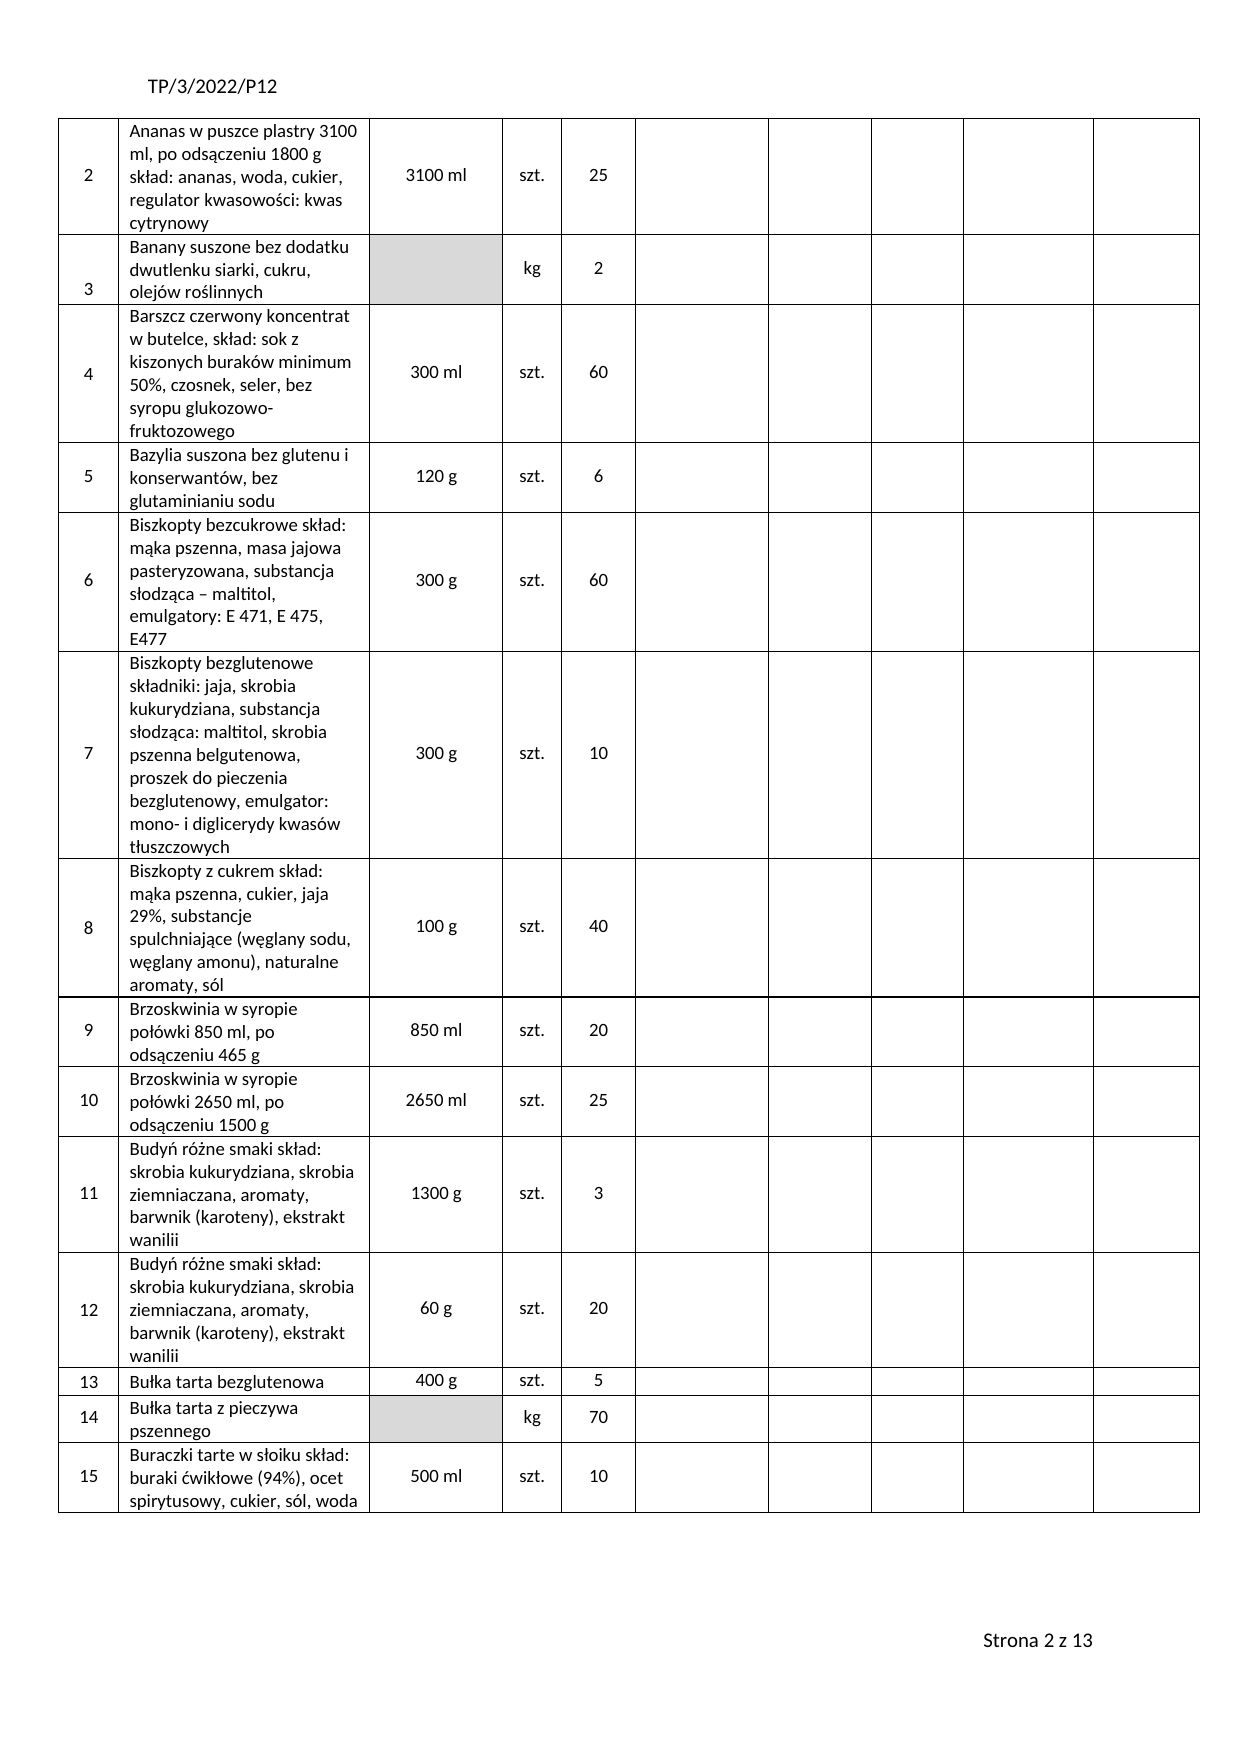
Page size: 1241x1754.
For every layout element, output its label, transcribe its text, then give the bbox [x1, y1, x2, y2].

table_cell [964, 119, 1093, 234]
table_cell [636, 998, 768, 1066]
table_cell [769, 443, 871, 512]
table_cell [872, 1137, 963, 1252]
table_cell [769, 652, 871, 858]
table_cell 300 g [370, 652, 502, 858]
table_cell Bazylia suszona bez glutenu i konserwantów, bez glutaminianiu sodu [119, 443, 369, 512]
table_cell [964, 305, 1093, 442]
table_cell 60 g [370, 1253, 502, 1367]
table_cell 400 g [370, 1368, 502, 1395]
table_cell 300 g [370, 513, 502, 651]
table_cell szt. [503, 1443, 561, 1512]
table_cell 10 [562, 652, 635, 858]
table_cell [636, 443, 768, 512]
table_cell szt. [503, 513, 561, 651]
table_cell [636, 513, 768, 651]
table_cell 60 [562, 513, 635, 651]
table_cell [636, 859, 768, 996]
table_cell szt. [503, 1137, 561, 1252]
table_cell [872, 652, 963, 858]
table_cell [1094, 1067, 1199, 1136]
table_cell 11 [59, 1137, 118, 1252]
table_cell [1094, 652, 1199, 858]
table_cell [964, 1368, 1093, 1395]
table_cell [769, 305, 871, 442]
table_cell [636, 1253, 768, 1367]
table_cell [636, 652, 768, 858]
table_cell [636, 235, 768, 304]
table_cell [964, 859, 1093, 996]
table_cell [1094, 119, 1199, 234]
table_cell [872, 1443, 963, 1512]
table_cell [769, 119, 871, 234]
table_cell [370, 235, 502, 304]
table_cell Banany suszone bez dodatku dwutlenku siarki, cukru, olejów roślinnych [119, 235, 369, 304]
table_cell 1300 g [370, 1137, 502, 1252]
table_cell [872, 1253, 963, 1367]
table_cell 10 [59, 1067, 118, 1136]
table_cell [1094, 305, 1199, 442]
table_cell [964, 443, 1093, 512]
table_cell 70 [562, 1396, 635, 1442]
table_cell Biszkopty z cukrem skład: mąka pszenna, cukier, jaja 29%, substancje spulchniające (węglany sodu, węglany amonu), naturalne aromaty, sól [119, 859, 369, 996]
table_cell [872, 443, 963, 512]
table_cell [636, 1067, 768, 1136]
table_cell [964, 513, 1093, 651]
table_cell Budyń różne smaki skład: skrobia kukurydziana, skrobia ziemniaczana, aromaty, barwnik (karoteny), ekstrakt wanilii [119, 1137, 369, 1252]
table_cell 500 ml [370, 1443, 502, 1512]
table_cell [872, 119, 963, 234]
table_cell [872, 1396, 963, 1442]
table_cell 5 [59, 443, 118, 512]
table_cell [769, 1396, 871, 1442]
table_cell [769, 235, 871, 304]
table_cell 25 [562, 1067, 635, 1136]
table_cell [1094, 1137, 1199, 1252]
table_cell [1094, 1368, 1199, 1395]
table_cell 6 [562, 443, 635, 512]
table_cell [1094, 1253, 1199, 1367]
table_cell Barszcz czerwony koncentrat w butelce, skład: sok z kiszonych buraków minimum 50%, czosnek, seler, bez syropu glukozowo-fruktozowego [119, 305, 369, 442]
table_cell Bułka tarta z pieczywa pszennego [119, 1396, 369, 1442]
table_cell 7 [59, 652, 118, 858]
table_cell 4 [59, 305, 118, 442]
table_cell [872, 859, 963, 996]
table_cell [1094, 443, 1199, 512]
table_cell [769, 1253, 871, 1367]
table_cell [769, 1067, 871, 1136]
table_cell Bułka tarta bezglutenowa [119, 1368, 369, 1395]
table_cell Brzoskwinia w syropie połówki 2650 ml, po odsączeniu 1500 g [119, 1067, 369, 1136]
table_cell [769, 1443, 871, 1512]
table_cell [636, 119, 768, 234]
table_cell [1094, 235, 1199, 304]
table_cell szt. [503, 859, 561, 996]
table_cell [872, 305, 963, 442]
table_cell Biszkopty bezcukrowe skład: mąka pszenna, masa jajowa pasteryzowana, substancja słodząca – maltitol, emulgatory: E 471, E 475, E477 [119, 513, 369, 651]
table_cell 3100 ml [370, 119, 502, 234]
table_cell szt. [503, 652, 561, 858]
table_cell [964, 1396, 1093, 1442]
table_cell 850 ml [370, 998, 502, 1066]
table_cell [1094, 513, 1199, 651]
table_cell [636, 305, 768, 442]
table_cell [636, 1396, 768, 1442]
table_cell szt. [503, 1067, 561, 1136]
table_cell [1094, 998, 1199, 1066]
table_cell [872, 1368, 963, 1395]
table_cell kg [503, 235, 561, 304]
table_cell 2650 ml [370, 1067, 502, 1136]
table_cell 12 [59, 1253, 118, 1367]
table_cell [872, 1067, 963, 1136]
table_cell szt. [503, 998, 561, 1066]
table_cell 2 [562, 235, 635, 304]
table_cell 300 ml [370, 305, 502, 442]
table_cell 15 [59, 1443, 118, 1512]
table_cell szt. [503, 443, 561, 512]
table_cell [636, 1137, 768, 1252]
table_cell 5 [562, 1368, 635, 1395]
table_cell [964, 1253, 1093, 1367]
table_cell [1094, 859, 1199, 996]
table_cell 13 [59, 1368, 118, 1395]
table_cell [964, 652, 1093, 858]
table_cell 3 [562, 1137, 635, 1252]
table_cell 6 [59, 513, 118, 651]
table_cell 20 [562, 998, 635, 1066]
table_cell [964, 1443, 1093, 1512]
table_cell 40 [562, 859, 635, 996]
table_cell [769, 1368, 871, 1395]
table_cell 14 [59, 1396, 118, 1442]
table_cell Budyń różne smaki skład: skrobia kukurydziana, skrobia ziemniaczana, aromaty, barwnik (karoteny), ekstrakt wanilii [119, 1253, 369, 1367]
table_cell [964, 998, 1093, 1066]
table_cell [1094, 1443, 1199, 1512]
table_cell [370, 1396, 502, 1442]
table_cell kg [503, 1396, 561, 1442]
table_cell 8 [59, 859, 118, 996]
table_cell 9 [59, 998, 118, 1066]
table_cell [872, 513, 963, 651]
table_cell [769, 859, 871, 996]
table_cell 10 [562, 1443, 635, 1512]
table_cell szt. [503, 1253, 561, 1367]
table_cell [769, 1137, 871, 1252]
table_cell [636, 1443, 768, 1512]
table_cell Ananas w puszce plastry 3100 ml, po odsączeniu 1800 g skład: ananas, woda, cukier, regulator kwasowości: kwas cytrynowy [119, 119, 369, 234]
table_cell Biszkopty bezglutenowe składniki: jaja, skrobia kukurydziana, substancja słodząca: maltitol, skrobia pszenna belgutenowa, proszek do pieczenia bezglutenowy, emulgator: mono- i diglicerydy kwasów tłuszczowych [119, 652, 369, 858]
table_cell 20 [562, 1253, 635, 1367]
table_cell 60 [562, 305, 635, 442]
table_cell szt. [503, 305, 561, 442]
table_cell Buraczki tarte w słoiku skład: buraki ćwikłowe (94%), ocet spirytusowy, cukier, sól, woda [119, 1443, 369, 1512]
table_cell 120 g [370, 443, 502, 512]
table_cell [769, 998, 871, 1066]
table_cell szt. [503, 119, 561, 234]
table_cell [964, 235, 1093, 304]
table_cell [636, 1368, 768, 1395]
table_cell 25 [562, 119, 635, 234]
table_cell [964, 1067, 1093, 1136]
table_cell [1094, 1396, 1199, 1442]
table_cell 3 [59, 235, 118, 304]
table_cell [872, 998, 963, 1066]
table_cell [769, 513, 871, 651]
table_cell [872, 235, 963, 304]
table_cell 2 [59, 119, 118, 234]
table_cell szt. [503, 1368, 561, 1395]
table_cell [964, 1137, 1093, 1252]
table_cell 100 g [370, 859, 502, 996]
table_cell Brzoskwinia w syropie połówki 850 ml, po odsączeniu 465 g [119, 998, 369, 1066]
